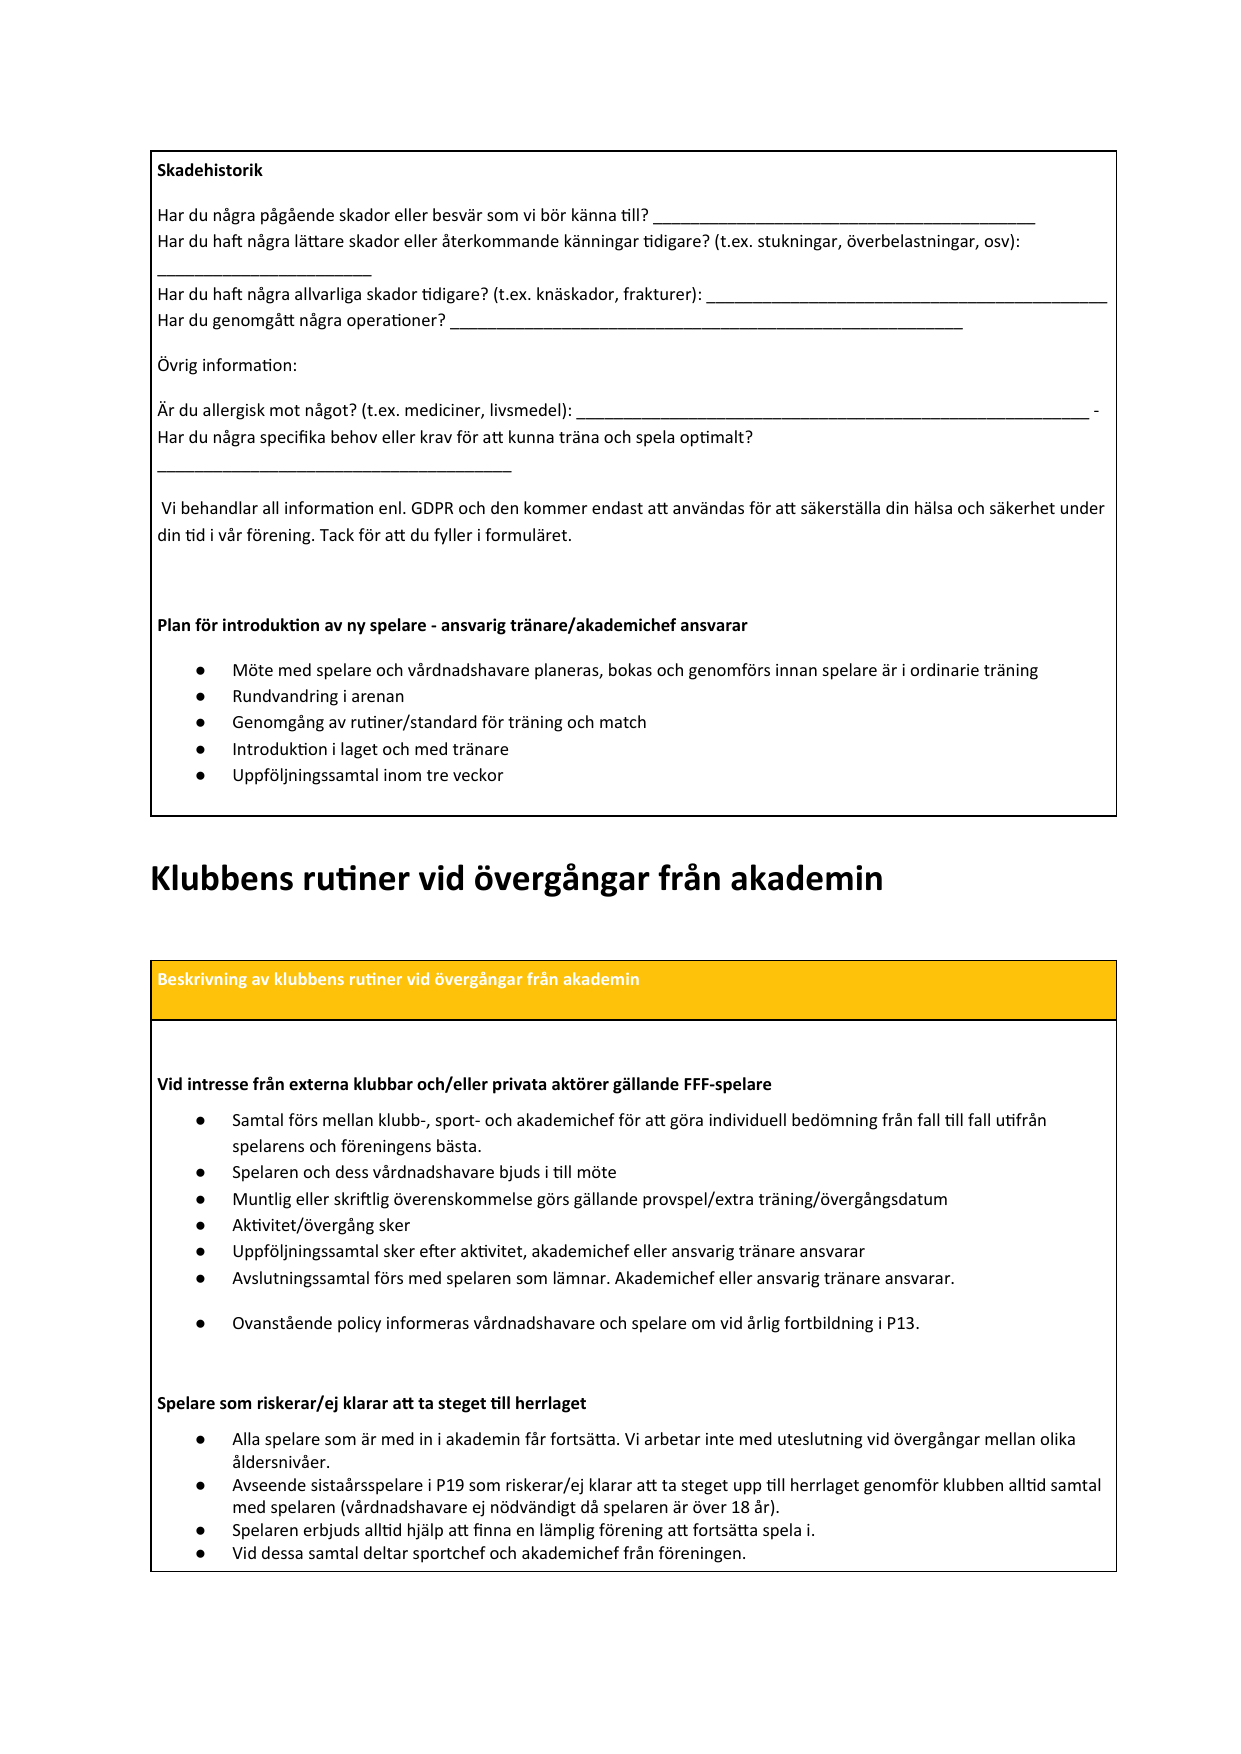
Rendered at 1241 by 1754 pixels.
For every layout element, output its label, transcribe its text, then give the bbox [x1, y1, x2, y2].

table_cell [152, 1021, 1116, 1571]
table_header Beskrivning av klubbens rutiner vid övergångar från akademin [152, 961, 1116, 1019]
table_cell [152, 152, 1116, 815]
subtitle Klubbens rutiner vid övergångar från akademin [150, 854, 1090, 900]
